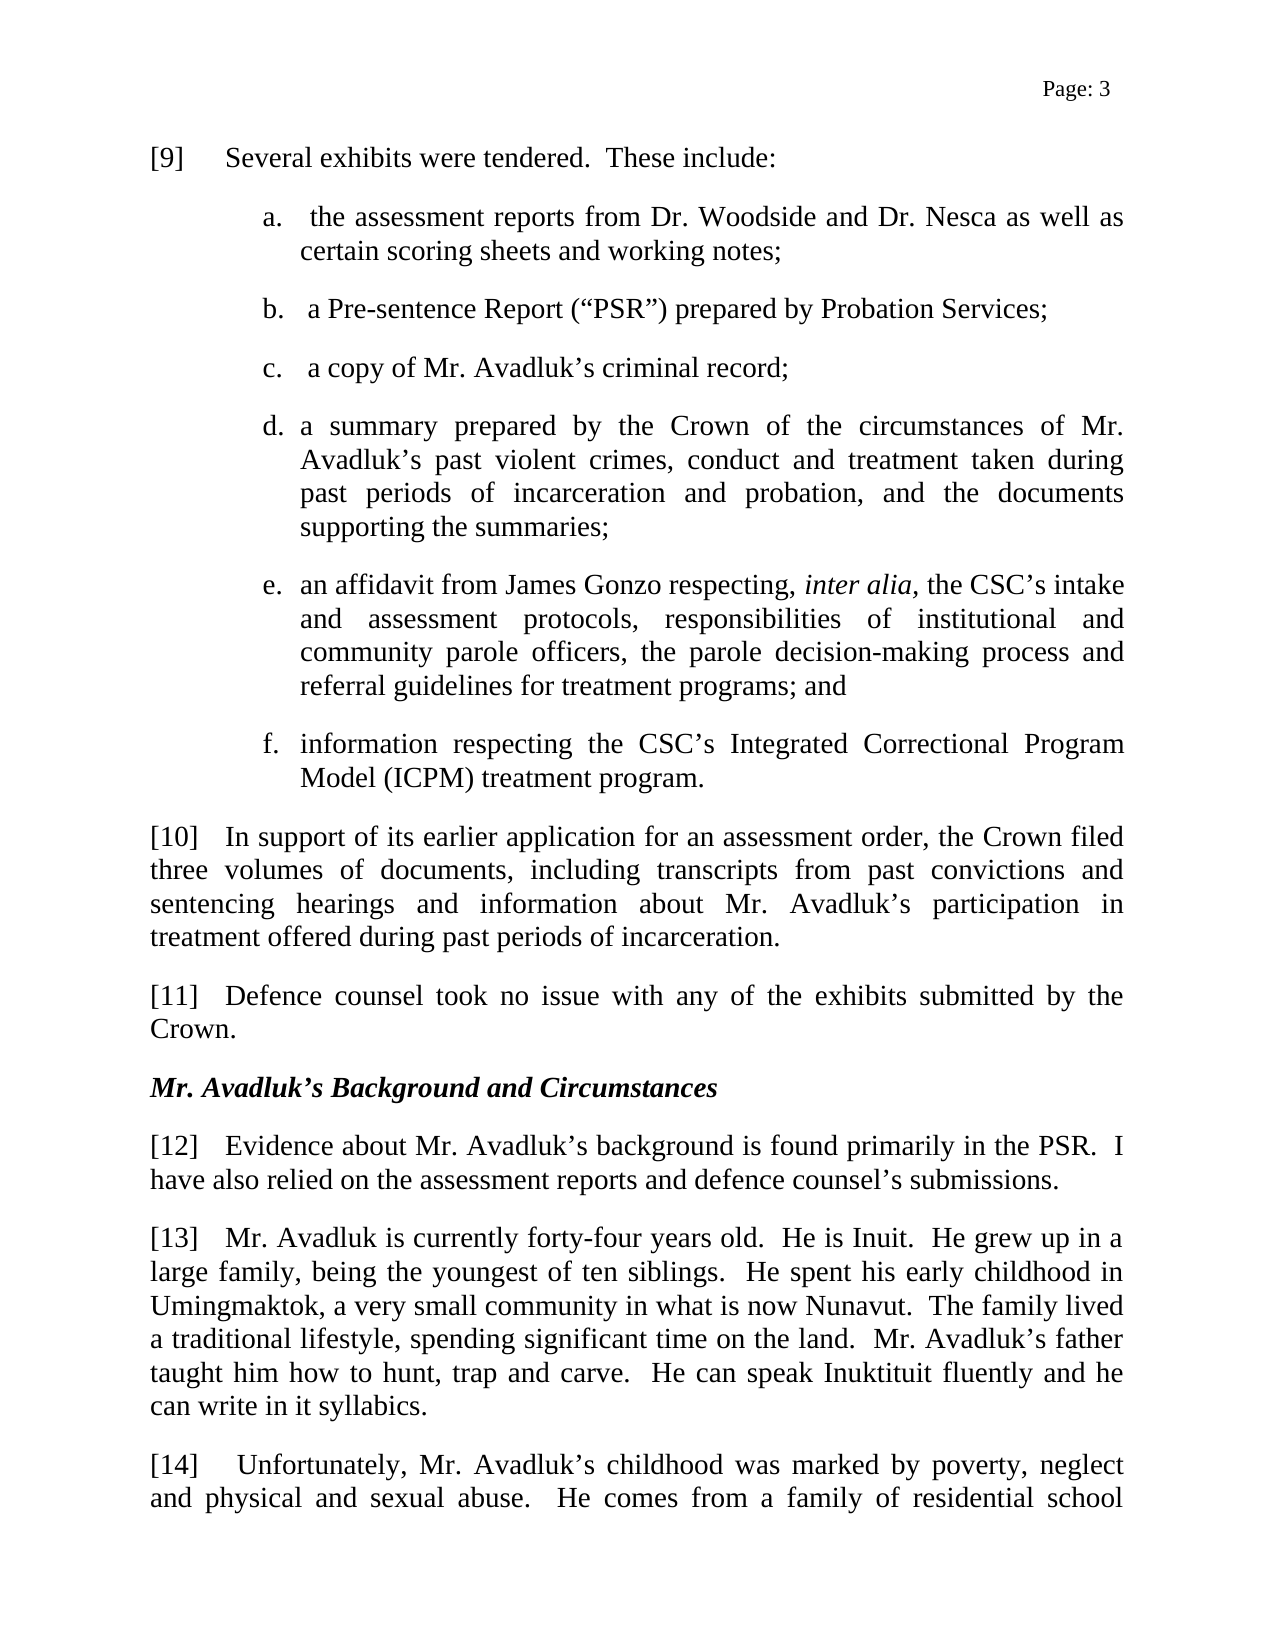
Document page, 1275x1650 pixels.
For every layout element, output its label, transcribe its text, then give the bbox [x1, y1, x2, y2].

list Mr. Avadluk is currently forty-four years old. He is Inuit. He grew up in a large family, being the youngest of ten siblings. He spent his early childhood in Umingmaktok, a very small community in what is now Nunavut. The family lived a traditional lifestyle, spending significant time on the land. Mr. Avadluk’s father taught him how to hunt, trap and carve. He can speak Inuktituit fluently and he can write in it syllabics. [150, 1221, 1125, 1422]
list Defence counsel took no issue with any of the exhibits submitted by the Crown. [150, 978, 1125, 1045]
list the assessment reports from Dr. Woodside and Dr. Nesca as well as certain scoring sheets and working notes; [262, 199, 1125, 266]
list In support of its earlier application for an assessment order, the Crown filed three volumes of documents, including transcripts from past convictions and sentencing hearings and information about Mr. Avadluk’s participation in treatment offered during past periods of incarceration. [150, 819, 1125, 953]
list a Pre-sentence Report (“PSR”) prepared by Probation Services; [262, 291, 1125, 325]
list information respecting the CSC’s Integrated Correctional Program Model (ICPM) treatment program. [262, 727, 1125, 794]
list Mr. Avadluk’s Background and Circumstances [150, 1070, 1125, 1103]
list Evidence about Mr. Avadluk’s background is found primarily in the PSR. I have also relied on the assessment reports and defence counsel’s submissions. [150, 1128, 1125, 1196]
list a summary prepared by the Crown of the circumstances of Mr. Avadluk’s past violent crimes, conduct and treatment taken during past periods of incarceration and probation, and the documents supporting the summaries; [262, 408, 1125, 542]
list an affidavit from James Gonzo respecting, inter alia, the CSC’s intake and assessment protocols, responsibilities of institutional and community parole officers, the parole decision-making process and referral guidelines for treatment programs; and [262, 567, 1125, 702]
list Several exhibits were tendered. These include: [150, 141, 1125, 174]
list a copy of Mr. Avadluk’s criminal record; [262, 350, 1125, 383]
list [150, 1447, 1125, 1514]
